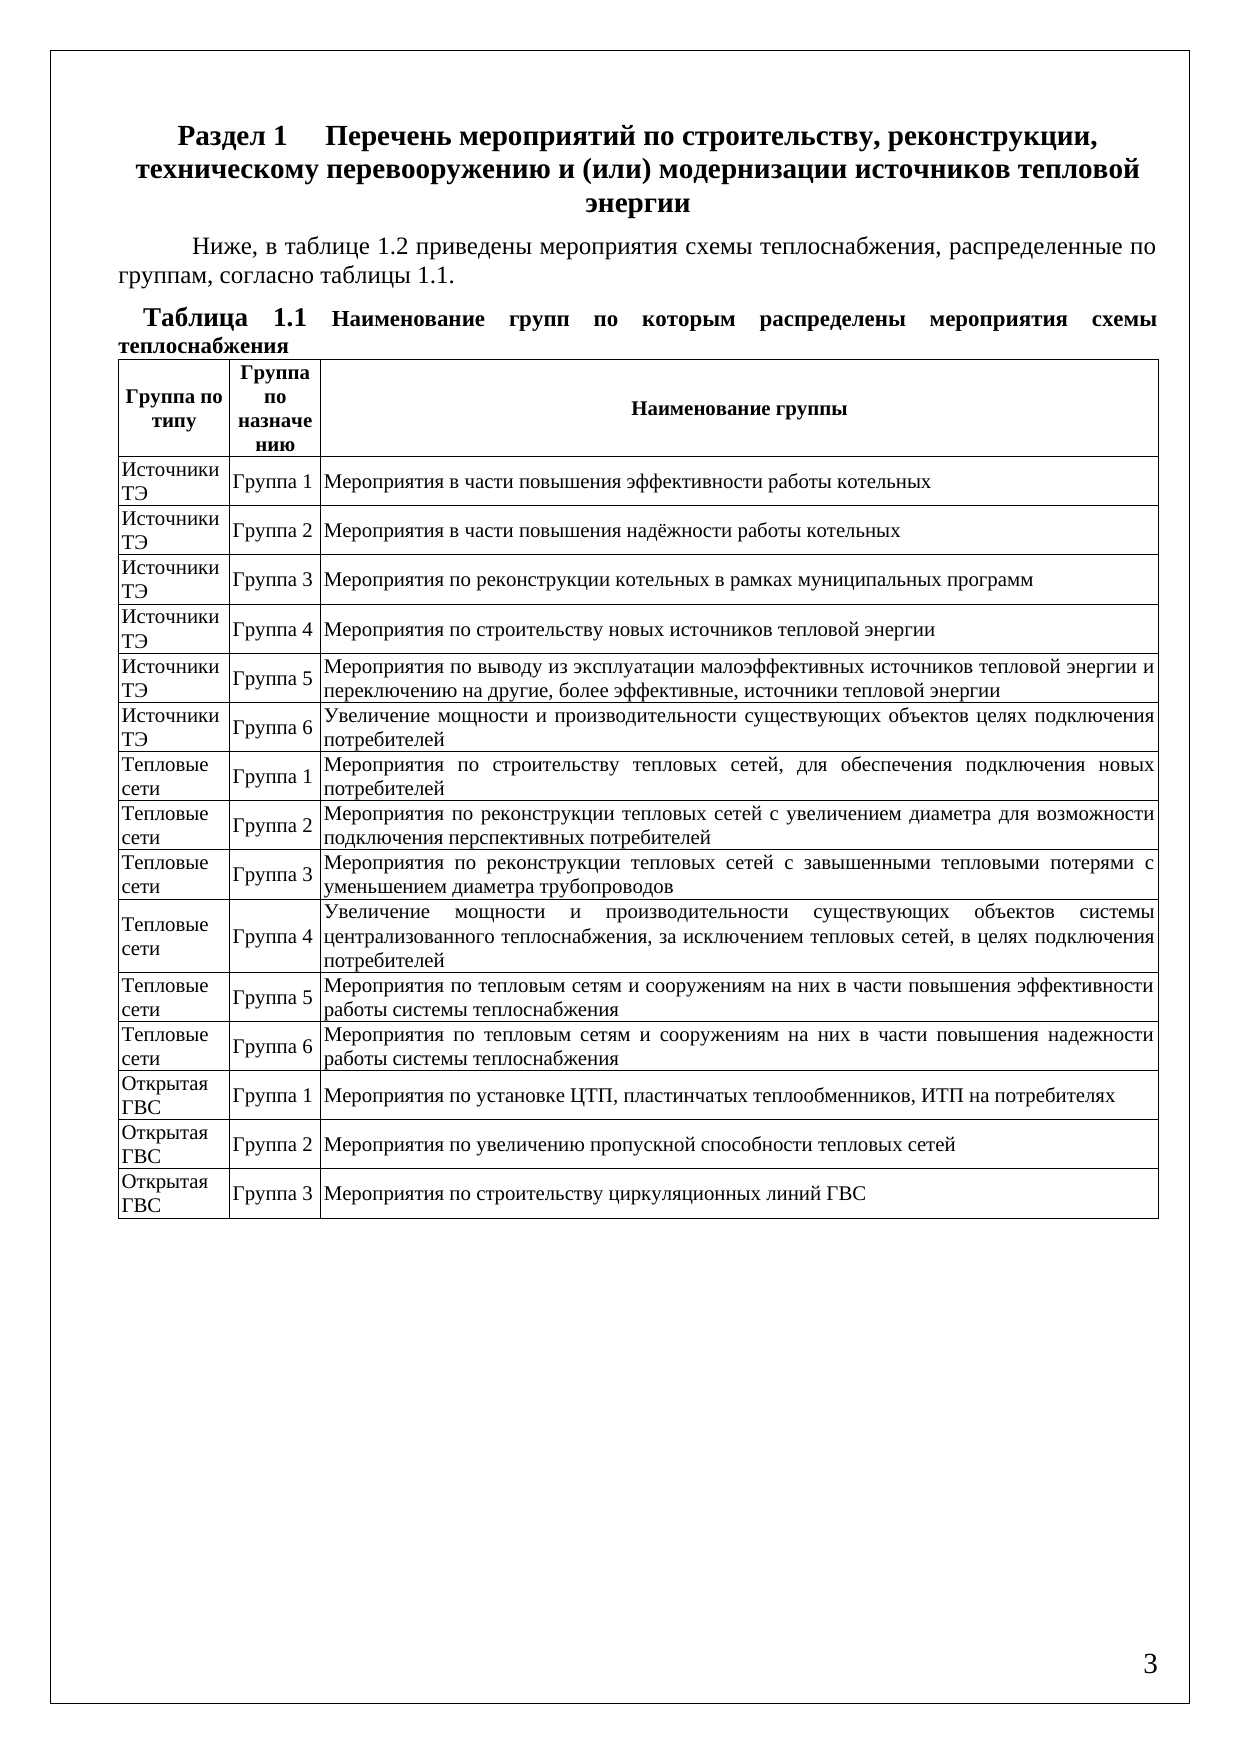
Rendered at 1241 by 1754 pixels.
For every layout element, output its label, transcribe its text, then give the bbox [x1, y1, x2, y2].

table_cell Группа 6 [230, 703, 320, 751]
table_header Группа по назначению [230, 360, 320, 456]
table_cell Группа 2 [230, 506, 320, 554]
table_cell Тепловые сети [119, 801, 229, 849]
table_cell Источники ТЭ [119, 555, 229, 603]
table_cell Увеличение мощности и производительности существующих объектов целях подключения потребителей [321, 703, 1158, 751]
table_cell Тепловые сети [119, 973, 229, 1021]
table_cell Группа 5 [230, 654, 320, 702]
table_cell Источники ТЭ [119, 605, 229, 653]
text Таблица 1.1 Наименование групп по которым распределены мероприятия схемы теплоснабжения [118, 301, 1157, 359]
table_cell Группа 1 [230, 1071, 320, 1119]
table_cell Мероприятия в части повышения надёжности работы котельных [321, 506, 1158, 554]
table_header Группа по типу [119, 360, 229, 456]
table_cell Мероприятия по реконструкции тепловых сетей с увеличением диаметра для возможности подключения перспективных потребителей [321, 801, 1158, 849]
table_cell Источники ТЭ [119, 703, 229, 751]
table_cell Мероприятия по реконструкции тепловых сетей с завышенными тепловыми потерями с уменьшением диаметра трубопроводов [321, 850, 1158, 898]
table_cell Группа 5 [230, 973, 320, 1021]
table_cell Увеличение мощности и производительности существующих объектов системы централизованного теплоснабжения, за исключением тепловых сетей, в целях подключения потребителей [321, 900, 1158, 972]
table_cell Мероприятия в части повышения эффективности работы котельных [321, 457, 1158, 505]
table_cell Тепловые сети [119, 850, 229, 898]
table_cell Источники ТЭ [119, 457, 229, 505]
table_cell Мероприятия по тепловым сетям и сооружениям на них в части повышения эффективности работы системы теплоснабжения [321, 973, 1158, 1021]
table_cell Мероприятия по строительству новых источников тепловой энергии [321, 605, 1158, 653]
table_cell Мероприятия по увеличению пропускной способности тепловых сетей [321, 1120, 1158, 1168]
table_cell Группа 3 [230, 850, 320, 898]
table_cell Группа 2 [230, 1120, 320, 1168]
table_cell Тепловые сети [119, 900, 229, 972]
table_cell Группа 3 [230, 1169, 320, 1217]
table_cell Мероприятия по тепловым сетям и сооружениям на них в части повышения надежности работы системы теплоснабжения [321, 1022, 1158, 1070]
table_header Наименование группы [321, 360, 1158, 456]
table_cell Группа 6 [230, 1022, 320, 1070]
table_cell Тепловые сети [119, 752, 229, 800]
table_cell Группа 2 [230, 801, 320, 849]
table_cell Мероприятия по установке ЦТП, пластинчатых теплообменников, ИТП на потребителях [321, 1071, 1158, 1119]
table_cell Открытая ГВС [119, 1120, 229, 1168]
table_cell Источники ТЭ [119, 654, 229, 702]
table_cell Мероприятия по строительству тепловых сетей, для обеспечения подключения новых потребителей [321, 752, 1158, 800]
table_cell Группа 4 [230, 900, 320, 972]
table_cell Группа 4 [230, 605, 320, 653]
subtitle Перечень мероприятий по строительству, реконструкции, техническому перевооружению и (или) модернизации источников тепловой энергии [118, 118, 1157, 219]
table_cell Группа 1 [230, 752, 320, 800]
table_cell Открытая ГВС [119, 1071, 229, 1119]
table_cell Мероприятия по выводу из эксплуатации малоэффективных источников тепловой энергии и переключению на другие, более эффективные, источники тепловой энергии [321, 654, 1158, 702]
table_cell Мероприятия по реконструкции котельных в рамках муниципальных программ [321, 555, 1158, 603]
text Ниже, в таблице 1.2 приведены мероприятия схемы теплоснабжения, распределенные по группам, согласно таблицы 1.1. [118, 231, 1157, 289]
table_cell Группа 1 [230, 457, 320, 505]
table_cell Группа 3 [230, 555, 320, 603]
table_cell Открытая ГВС [119, 1169, 229, 1217]
table_cell Тепловые сети [119, 1022, 229, 1070]
table_cell Источники ТЭ [119, 506, 229, 554]
table_cell Мероприятия по строительству циркуляционных линий ГВС [321, 1169, 1158, 1217]
